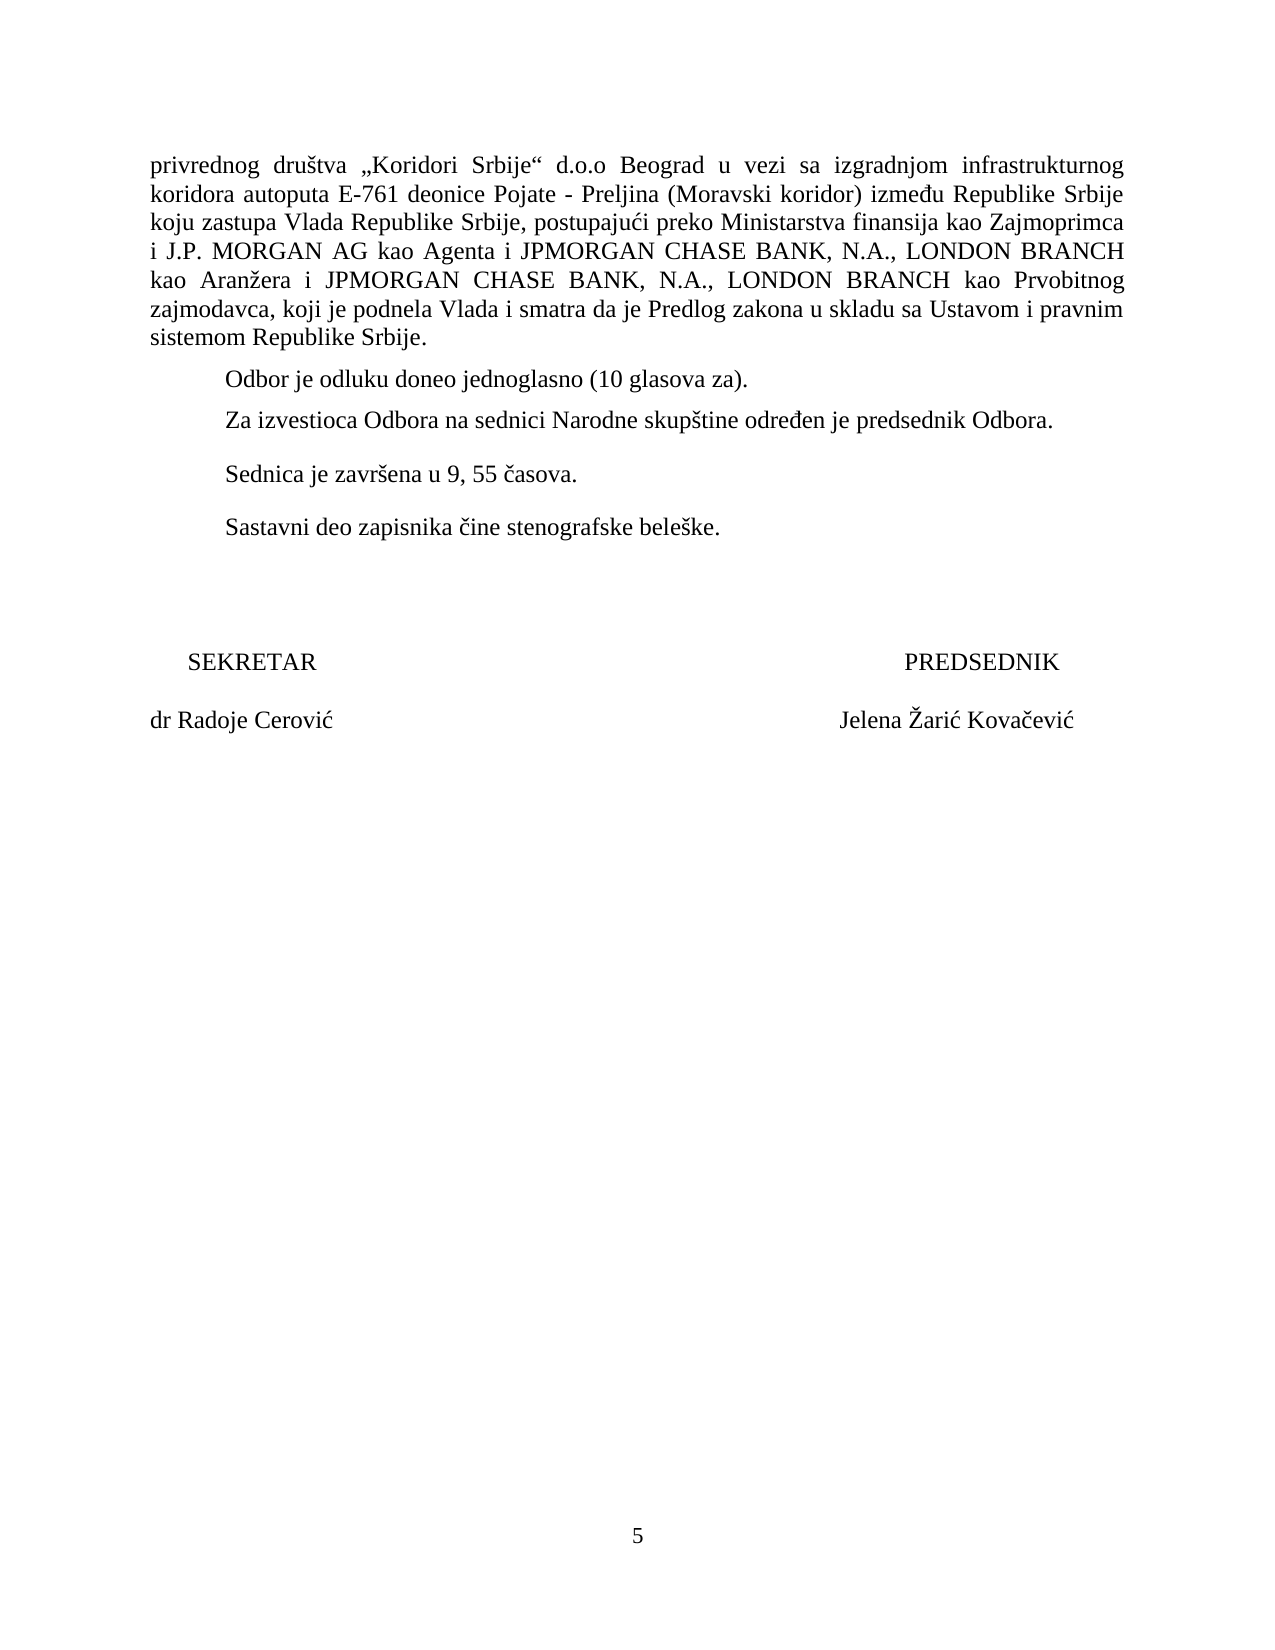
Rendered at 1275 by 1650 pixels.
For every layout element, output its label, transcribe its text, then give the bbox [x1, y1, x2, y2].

text Sastavni deo zapisnika čine stenografske beleške. [150, 512, 1125, 541]
text SEKRETAR PREDSEDNIK [150, 647, 1125, 676]
text Za izvestioca Odbora na sednici Narodne skupštine određen je predsednik Odbora. [150, 405, 1125, 434]
text Odbor je odluku doneo jednoglasno (10 glasova za). [150, 364, 1125, 392]
text Sednica je završena u 9, 55 časova. [150, 459, 1125, 487]
text dr Radoje Cerović Jelena Žarić Kovačević [150, 705, 1125, 733]
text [150, 150, 1125, 351]
